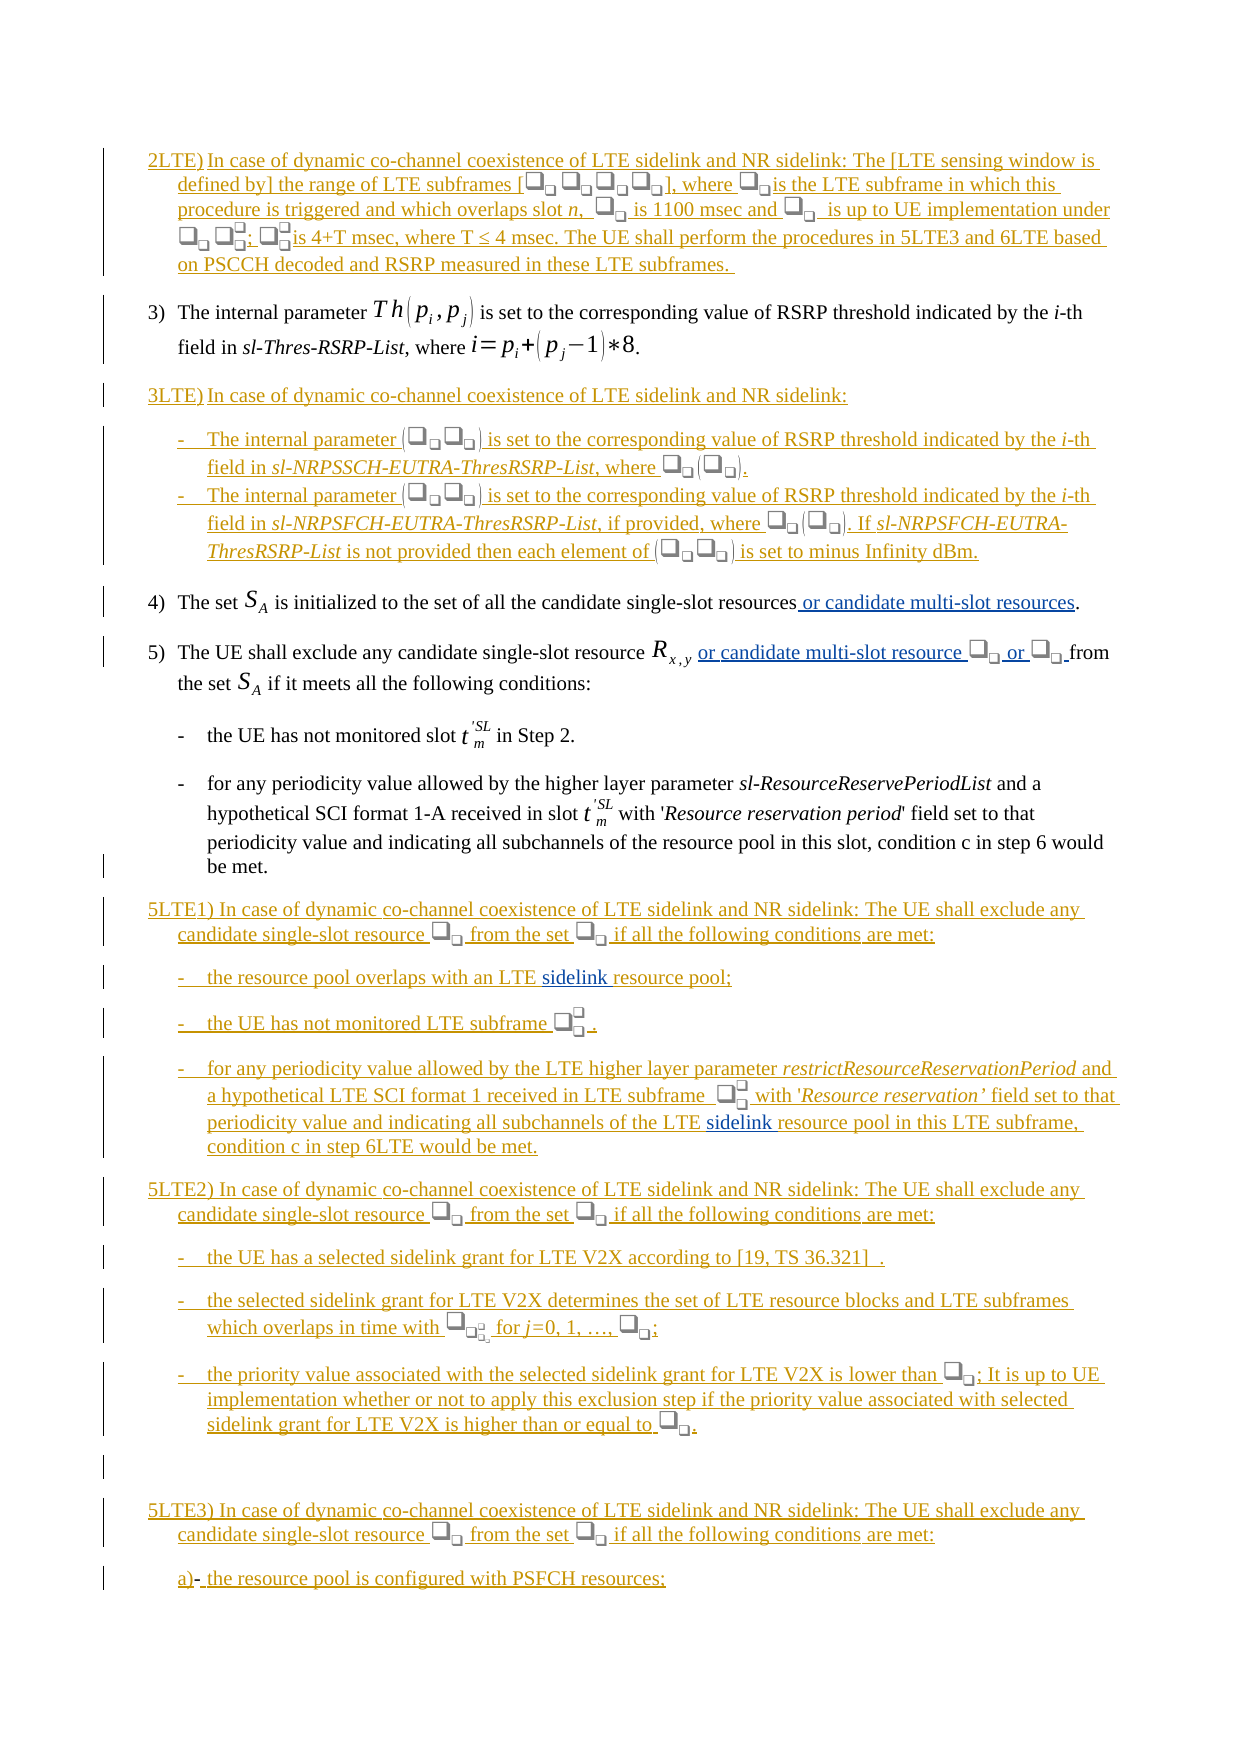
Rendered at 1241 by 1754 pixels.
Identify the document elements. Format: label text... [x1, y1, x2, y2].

text 3) The internal parameter is set to the corresponding value of RSRP threshold indicated by the i-th field in sl-Thres-RSRP-List, where . [148, 294, 1122, 364]
text - for any periodicity value allowed by the higher layer parameter sl-ResourceReservePeriodList and a hypothetical SCI format 1-A received in slot with 'Resource reservation period' field set to that periodicity value and indicating all subchannels of the resource pool in this slot, condition c in step 6 would be met. [177, 771, 1122, 878]
text 5) The UE shall exclude any candidate single-slot resource from the set if it meets all the following conditions: [148, 636, 1122, 699]
text - the UE has not monitored slot in Step 2. [177, 717, 1122, 752]
text 4) The set is initialized to the set of all the candidate single-slot resources. [148, 586, 1122, 617]
